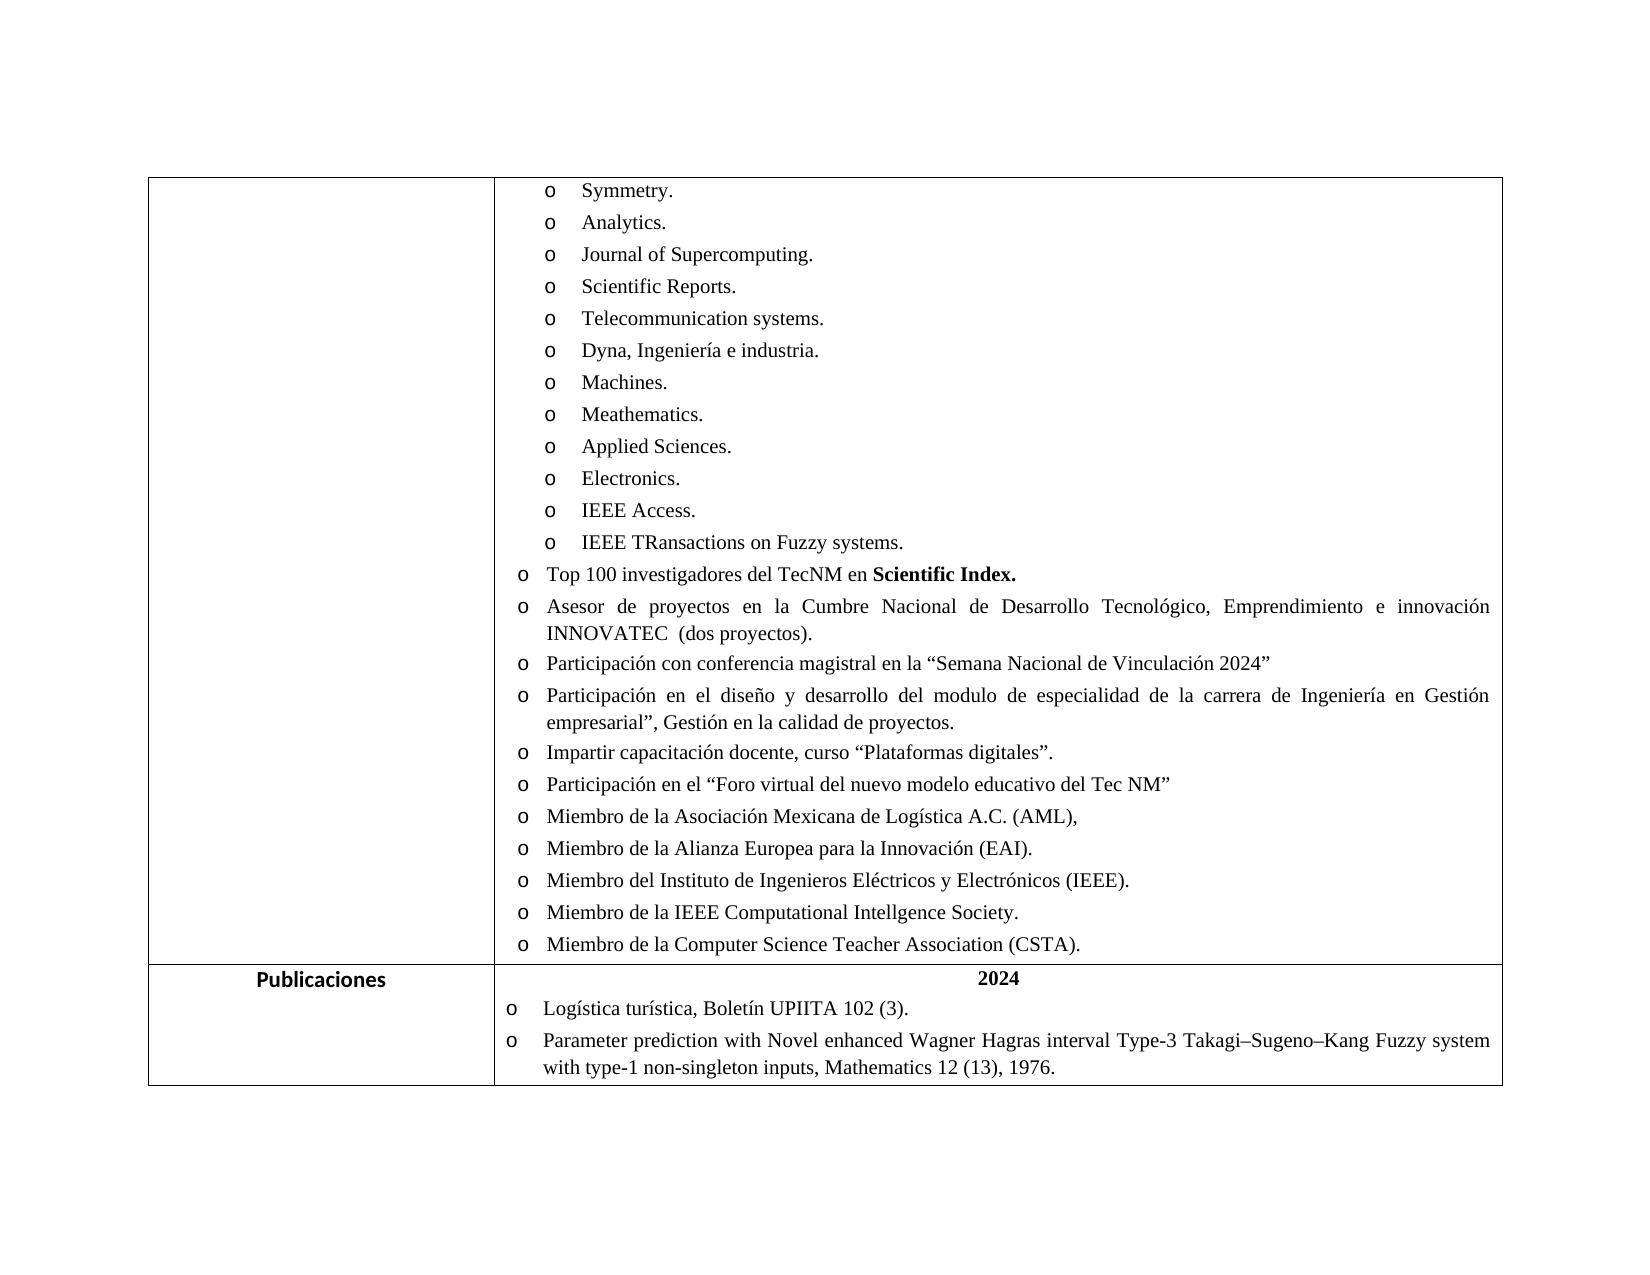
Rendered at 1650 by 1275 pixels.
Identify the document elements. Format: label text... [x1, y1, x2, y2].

table_cell Publicaciones [149, 965, 494, 1085]
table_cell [495, 965, 1502, 1085]
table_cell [495, 178, 1502, 964]
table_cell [149, 178, 494, 964]
